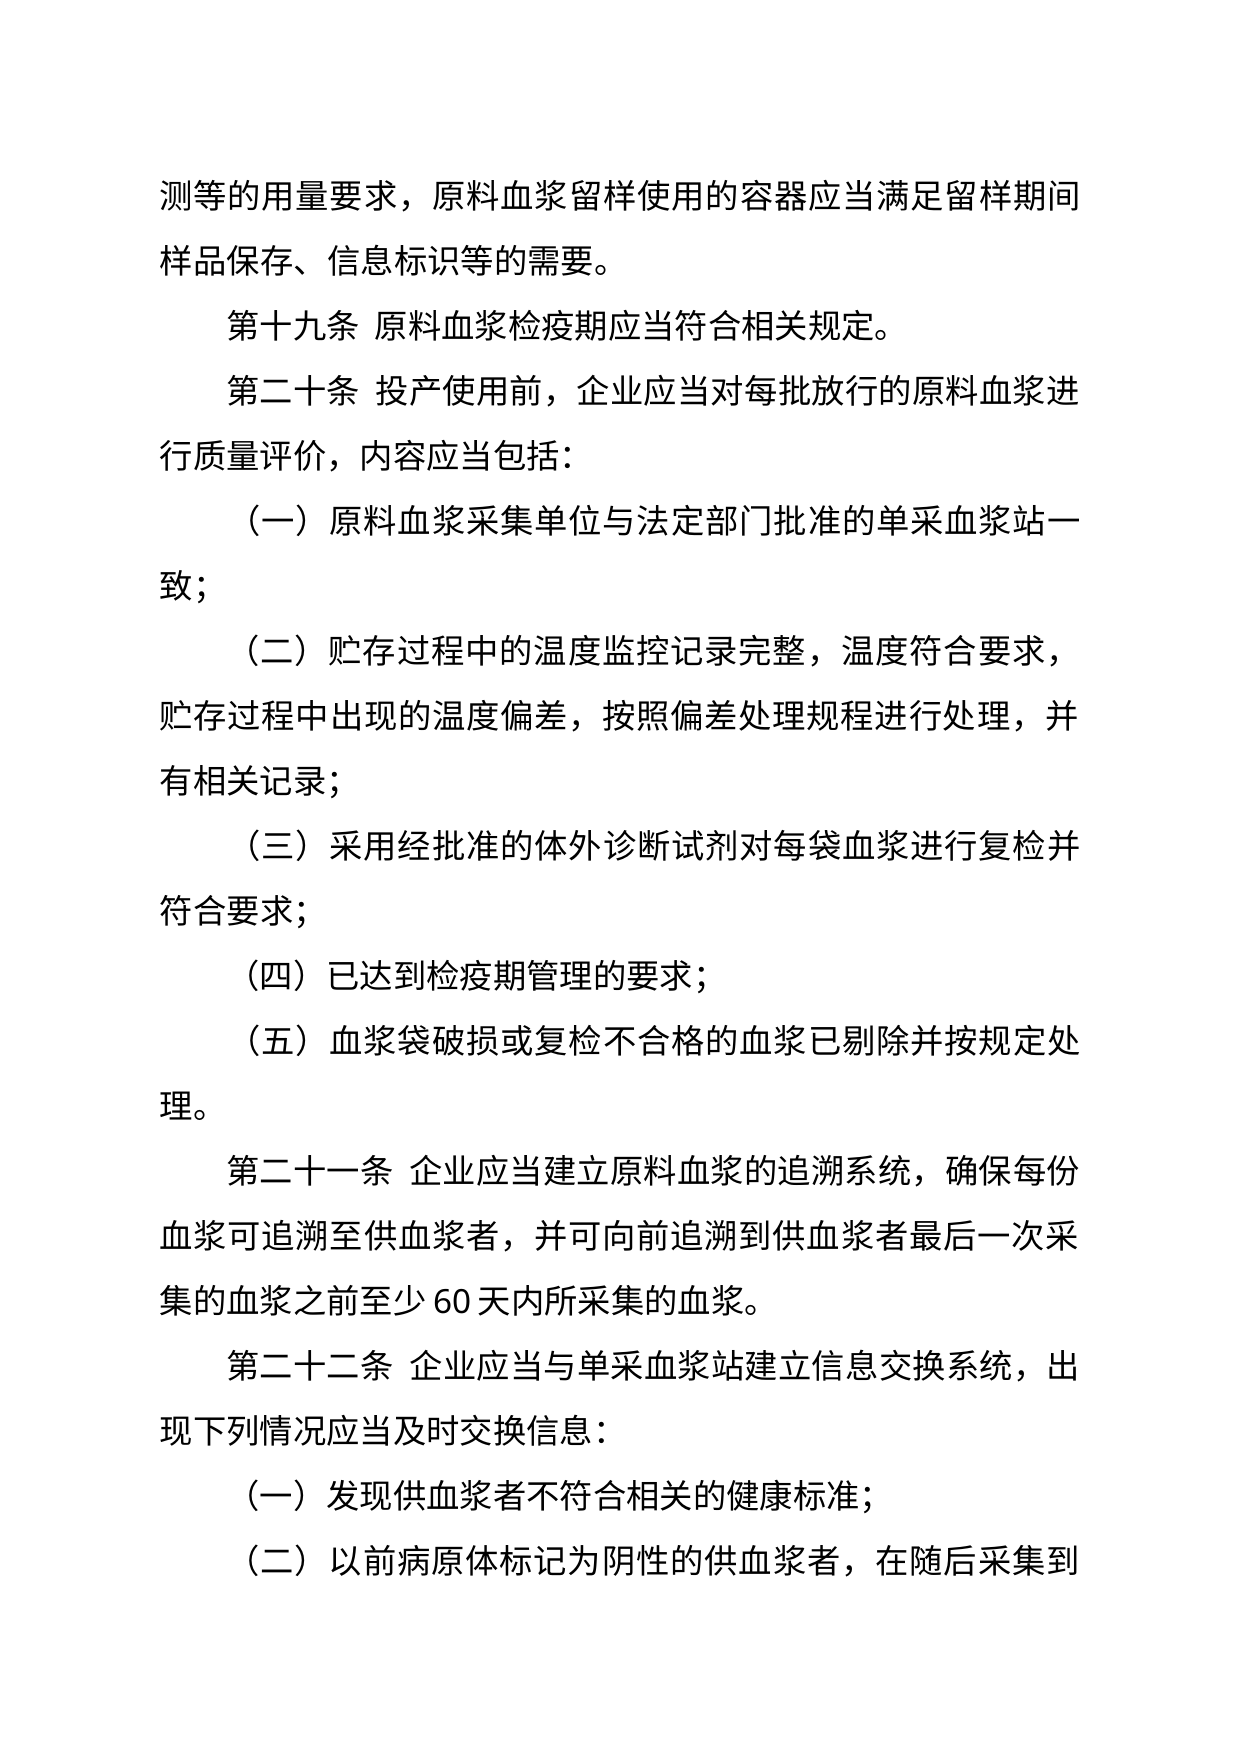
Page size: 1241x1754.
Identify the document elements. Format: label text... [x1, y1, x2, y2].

text （五）血浆袋破损或复检不合格的血浆已剔除并按规定处理。 [159, 1007, 1081, 1137]
text （二）贮存过程中的温度监控记录完整，温度符合要求，贮存过程中出现的温度偏差，按照偏差处理规程进行处理，并有相关记录； [159, 617, 1081, 812]
text （四）已达到检疫期管理的要求； [159, 942, 1081, 1007]
text 第二十二条 企业应当与单采血浆站建立信息交换系统，出现下列情况应当及时交换信息： [159, 1332, 1081, 1462]
text （一）原料血浆采集单位与法定部门批准的单采血浆站一致； [159, 487, 1081, 617]
text 第二十条 投产使用前，企业应当对每批放行的原料血浆进行质量评价，内容应当包括： [159, 357, 1081, 487]
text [159, 162, 1081, 292]
text 第十九条 原料血浆检疫期应当符合相关规定。 [159, 292, 1081, 357]
text （一）发现供血浆者不符合相关的健康标准； [159, 1462, 1081, 1527]
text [159, 1527, 1081, 1592]
text 第二十一条 企业应当建立原料血浆的追溯系统，确保每份血浆可追溯至供血浆者，并可向前追溯到供血浆者最后一次采集的血浆之前至少60天内所采集的血浆。 [159, 1137, 1081, 1332]
text （三）采用经批准的体外诊断试剂对每袋血浆进行复检并符合要求； [159, 812, 1081, 942]
